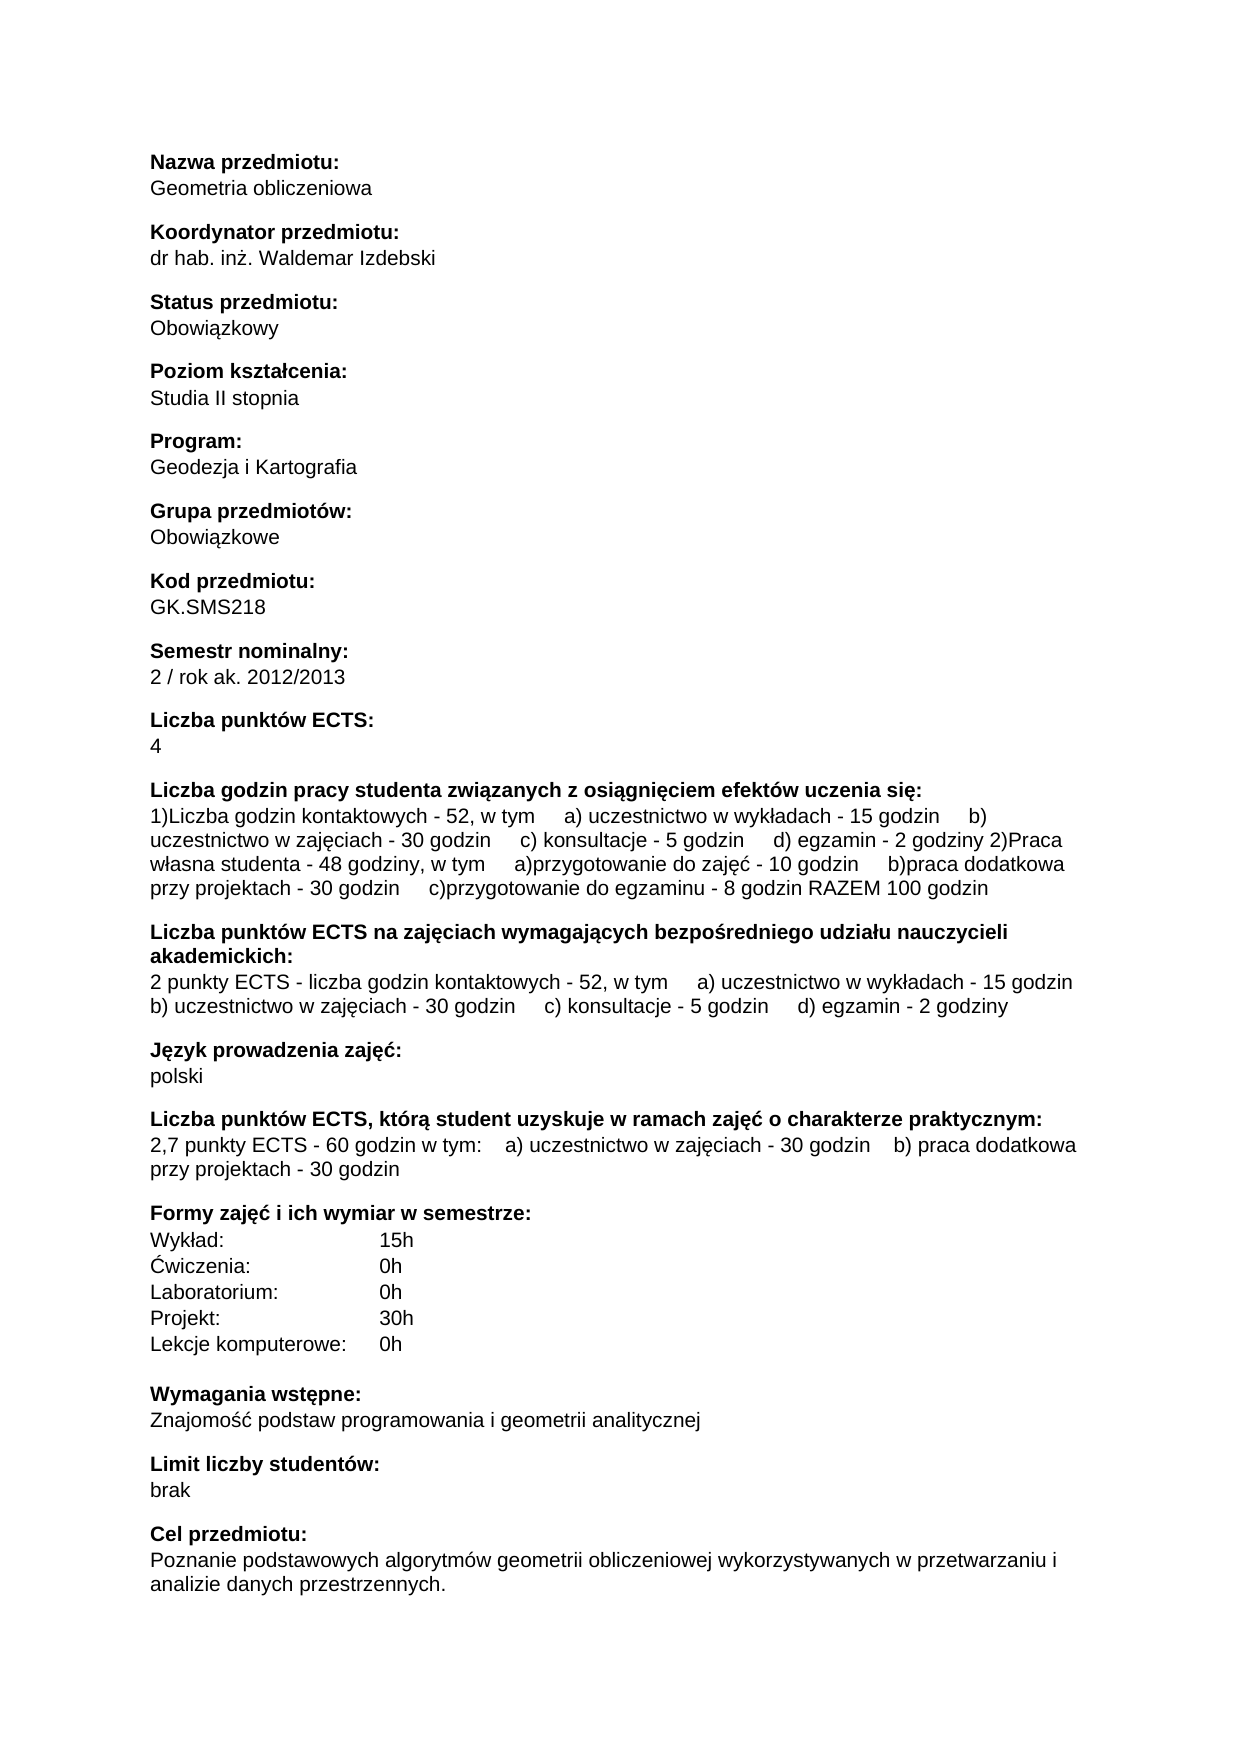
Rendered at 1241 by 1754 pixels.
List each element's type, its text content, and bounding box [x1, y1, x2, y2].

table_cell 0h [369, 1278, 597, 1304]
table_cell 0h [369, 1330, 597, 1356]
table_cell Laboratorium: [140, 1280, 367, 1304]
text Koordynator przedmiotu: [150, 220, 1090, 244]
table_header Wykład: [140, 1228, 367, 1252]
table_cell 30h [369, 1304, 597, 1330]
text Język prowadzenia zajęć: [150, 1037, 1090, 1061]
text polski [150, 1063, 1090, 1087]
text Status przedmiotu: [150, 289, 1090, 313]
table_header 15h [369, 1228, 597, 1252]
text Studia II stopnia [150, 385, 1090, 409]
text Program: [150, 429, 1090, 453]
text Cel przedmiotu: [150, 1521, 1090, 1545]
text Liczba punktów ECTS na zajęciach wymagających bezpośredniego udziału nauczycieli akademickich: [150, 920, 1090, 968]
text dr hab. inż. Waldemar Izdebski [150, 246, 1090, 270]
text Semestr nominalny: [150, 638, 1090, 662]
text 2 / rok ak. 2012/2013 [150, 664, 1090, 688]
table_cell Lekcje komputerowe: [140, 1332, 367, 1356]
text Liczba punktów ECTS, którą student uzyskuje w ramach zajęć o charakterze praktycznym: [150, 1107, 1090, 1131]
text Nazwa przedmiotu: [150, 150, 1090, 174]
text Obowiązkowe [150, 525, 1090, 549]
table_cell 0h [369, 1252, 597, 1278]
text Znajomość podstaw programowania i geometrii analitycznej [150, 1408, 1090, 1432]
text Wymagania wstępne: [150, 1382, 1090, 1406]
text Obowiązkowy [150, 316, 1090, 339]
text 1)Liczba godzin kontaktowych - 52, w tym a) uczestnictwo w wykładach - 15 godzin b) uczestnictwo w zajęciach - 30 godzin c) konsultacje - 5 godzin d) egzamin - 2 godziny 2)Praca własna studenta - 48 godziny, w tym a)przygotowanie do zajęć - 10 godzin b)praca dodatkowa przy projektach - 30 godzin c)przygotowanie do egzaminu - 8 godzin RAZEM 100 godzin [150, 804, 1090, 900]
text Grupa przedmiotów: [150, 499, 1090, 523]
table_cell Projekt: [140, 1306, 367, 1330]
text GK.SMS218 [150, 595, 1090, 619]
text 4 [150, 734, 1090, 758]
text Kod przedmiotu: [150, 569, 1090, 593]
text Limit liczby studentów: [150, 1452, 1090, 1476]
text Poziom kształcenia: [150, 359, 1090, 383]
text Geometria obliczeniowa [150, 176, 1090, 200]
text Geodezja i Kartografia [150, 455, 1090, 479]
table_cell Ćwiczenia: [140, 1254, 367, 1278]
text Liczba punktów ECTS: [150, 708, 1090, 732]
text Poznanie podstawowych algorytmów geometrii obliczeniowej wykorzystywanych w przetwarzaniu i analizie danych przestrzennych. [150, 1547, 1090, 1595]
text Liczba godzin pracy studenta związanych z osiągnięciem efektów uczenia się: [150, 778, 1090, 802]
text 2,7 punkty ECTS - 60 godzin w tym: a) uczestnictwo w zajęciach - 30 godzin b) praca dodatkowa przy projektach - 30 godzin [150, 1133, 1090, 1181]
text brak [150, 1478, 1090, 1502]
text 2 punkty ECTS - liczba godzin kontaktowych - 52, w tym a) uczestnictwo w wykładach - 15 godzin b) uczestnictwo w zajęciach - 30 godzin c) konsultacje - 5 godzin d) egzamin - 2 godziny [150, 970, 1090, 1018]
text Formy zajęć i ich wymiar w semestrze: [150, 1201, 1090, 1225]
